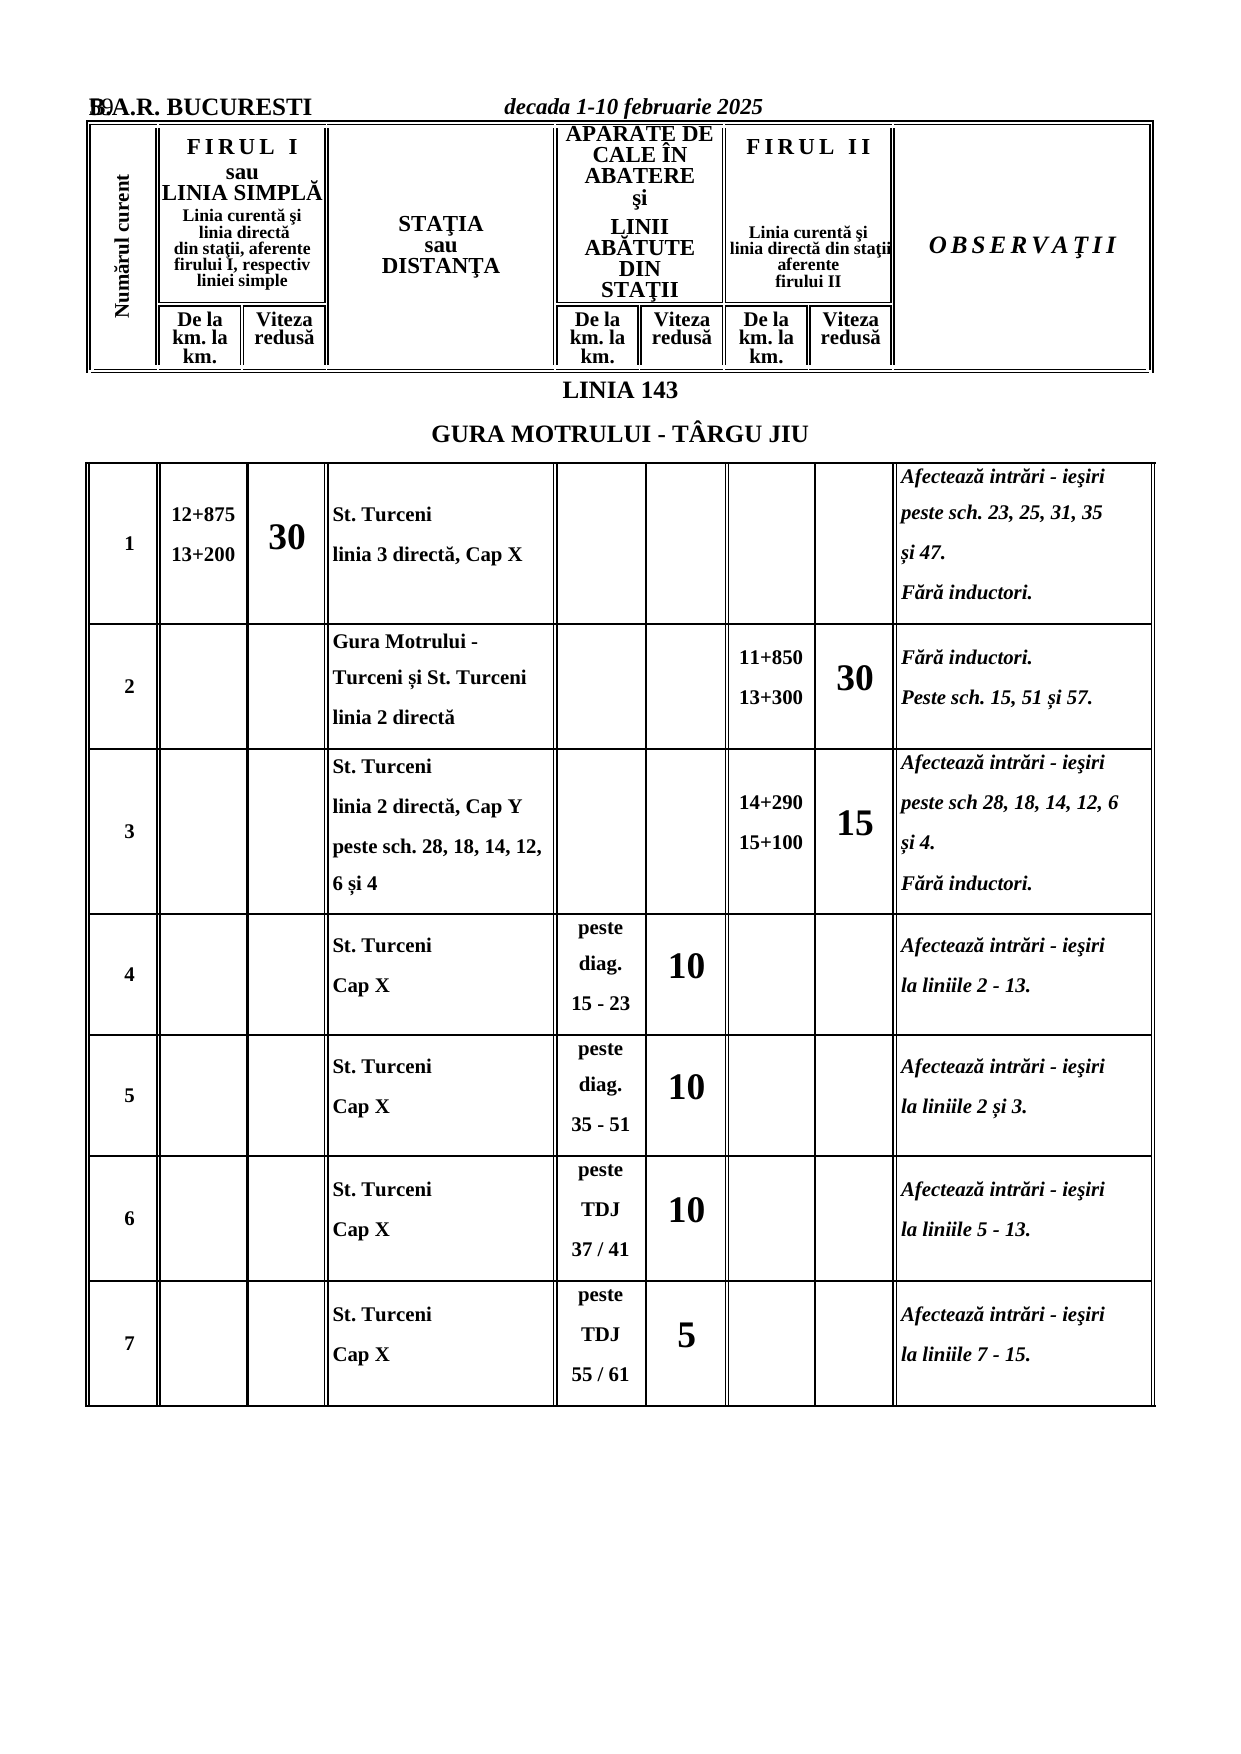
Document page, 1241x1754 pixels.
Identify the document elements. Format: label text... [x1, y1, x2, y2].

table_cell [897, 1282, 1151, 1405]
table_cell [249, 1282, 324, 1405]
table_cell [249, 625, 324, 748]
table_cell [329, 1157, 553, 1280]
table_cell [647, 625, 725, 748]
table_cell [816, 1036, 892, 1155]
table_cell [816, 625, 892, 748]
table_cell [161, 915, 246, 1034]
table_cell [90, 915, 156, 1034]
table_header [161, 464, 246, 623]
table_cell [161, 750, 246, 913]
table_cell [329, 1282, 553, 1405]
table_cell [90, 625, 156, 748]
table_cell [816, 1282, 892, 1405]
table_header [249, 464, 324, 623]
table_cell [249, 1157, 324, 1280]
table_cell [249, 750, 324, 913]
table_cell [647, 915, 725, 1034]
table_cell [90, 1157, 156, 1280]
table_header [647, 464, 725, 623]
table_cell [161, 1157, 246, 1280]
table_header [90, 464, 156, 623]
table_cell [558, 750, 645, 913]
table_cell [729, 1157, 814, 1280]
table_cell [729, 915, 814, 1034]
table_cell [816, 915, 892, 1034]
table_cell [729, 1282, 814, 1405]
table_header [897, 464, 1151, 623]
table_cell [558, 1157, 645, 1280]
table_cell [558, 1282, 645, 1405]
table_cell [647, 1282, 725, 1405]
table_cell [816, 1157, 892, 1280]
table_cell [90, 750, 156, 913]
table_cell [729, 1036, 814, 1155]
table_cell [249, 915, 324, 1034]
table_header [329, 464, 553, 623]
subtitle LINIA 143 [89, 376, 1152, 404]
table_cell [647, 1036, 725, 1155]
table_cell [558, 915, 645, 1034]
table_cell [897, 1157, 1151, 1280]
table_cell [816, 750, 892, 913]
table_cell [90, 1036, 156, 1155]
subtitle GURA MOTRULUI - TÂRGU JIU [89, 419, 1152, 447]
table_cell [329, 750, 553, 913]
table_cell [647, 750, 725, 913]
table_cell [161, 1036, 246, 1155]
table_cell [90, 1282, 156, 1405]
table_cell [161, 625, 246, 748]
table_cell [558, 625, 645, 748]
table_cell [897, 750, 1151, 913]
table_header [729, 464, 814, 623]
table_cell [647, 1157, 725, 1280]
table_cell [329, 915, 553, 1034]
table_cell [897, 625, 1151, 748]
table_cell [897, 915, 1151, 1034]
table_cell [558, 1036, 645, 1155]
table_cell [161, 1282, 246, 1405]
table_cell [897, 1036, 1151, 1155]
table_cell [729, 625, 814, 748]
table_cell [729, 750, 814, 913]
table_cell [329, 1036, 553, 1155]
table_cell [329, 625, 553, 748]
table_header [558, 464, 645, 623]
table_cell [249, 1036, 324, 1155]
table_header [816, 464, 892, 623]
